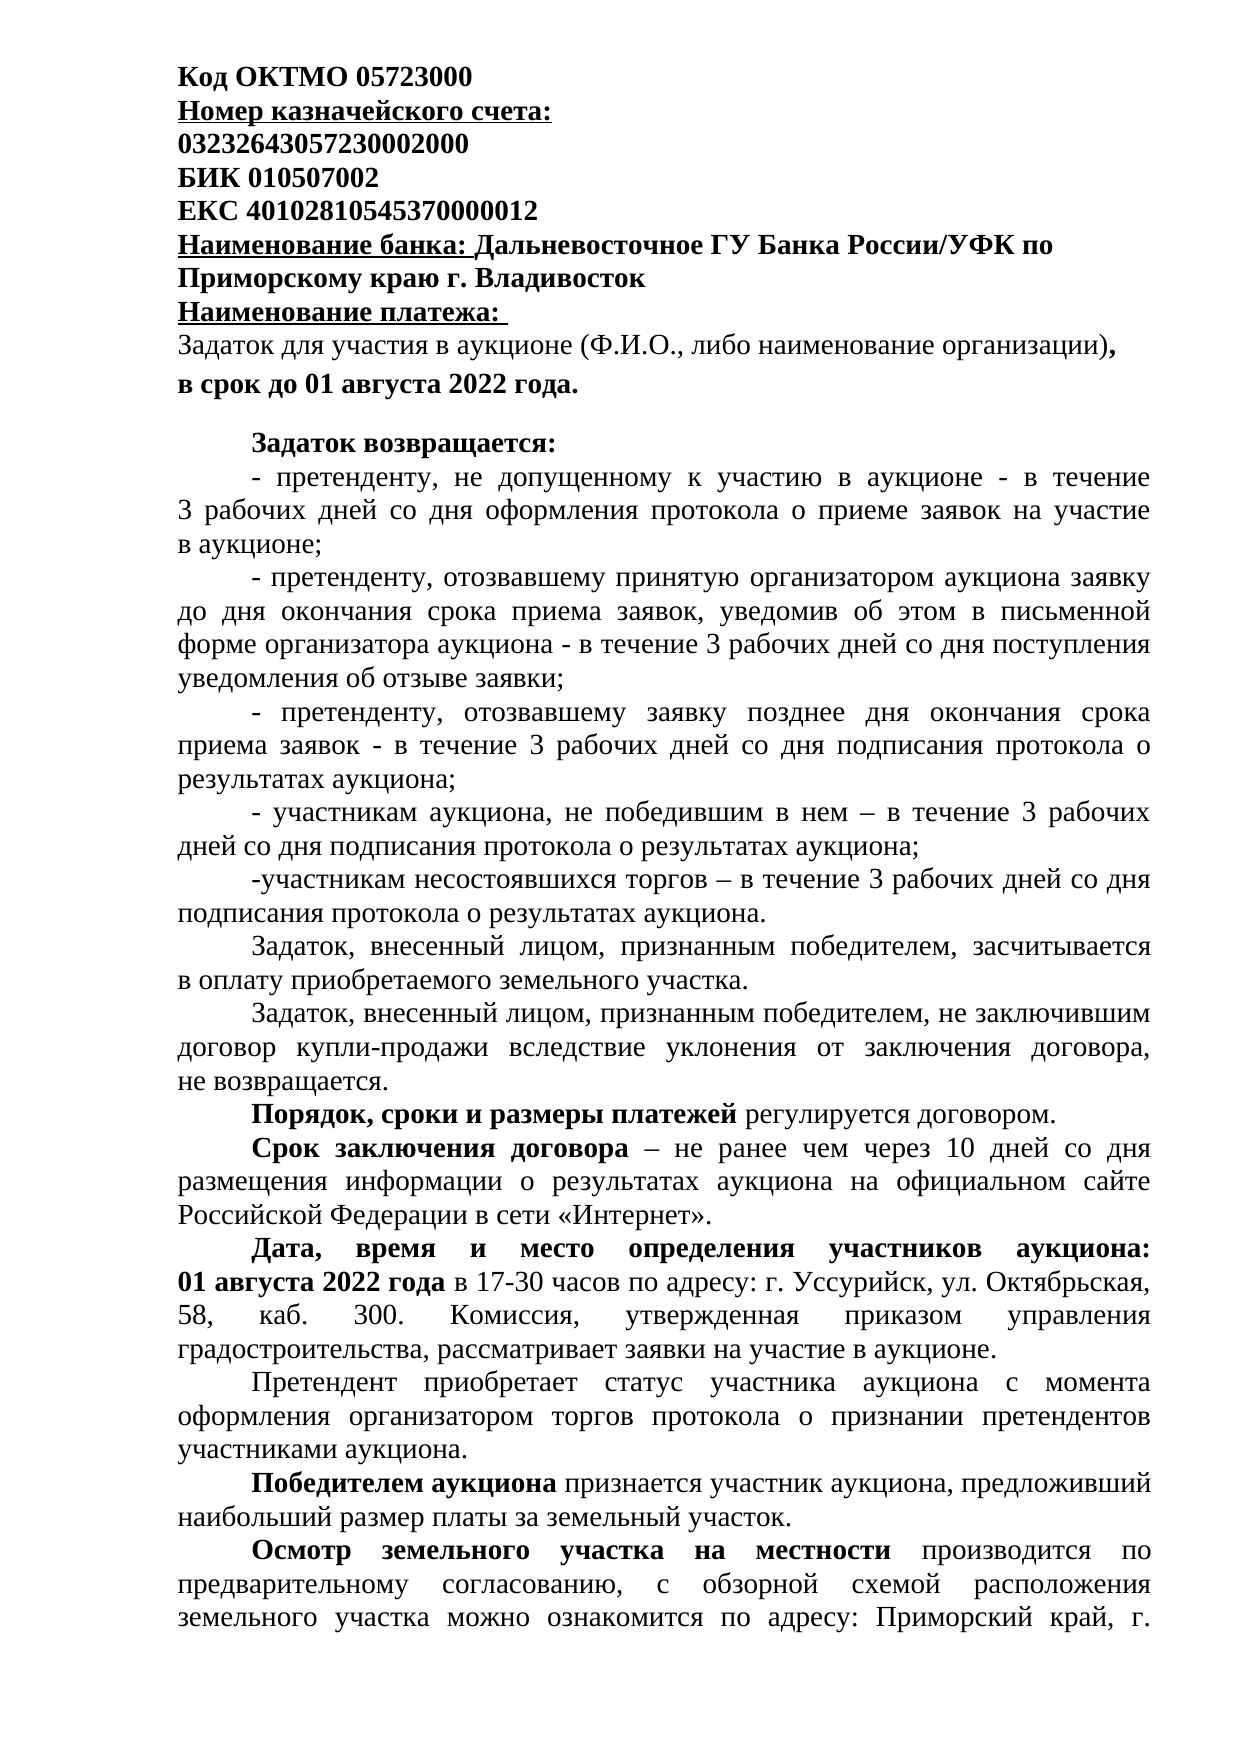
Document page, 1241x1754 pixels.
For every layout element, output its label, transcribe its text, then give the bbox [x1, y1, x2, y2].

text Наименование платежа: [177, 294, 1152, 327]
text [177, 1532, 1152, 1633]
text - участникам аукциона, не победившим в нем – в течение 3 рабочих дней со дня подписания протокола о результатах аукциона; [177, 794, 1152, 861]
text Задаток возвращается: [177, 425, 1152, 459]
text Наименование банка: Дальневосточное ГУ Банка России/УФК по Приморскому краю г. Владивосток [177, 227, 1152, 294]
text - претенденту, не допущенному к участию в аукционе - в течение 3 рабочих дней со дня оформления протокола о приеме заявок на участие в аукционе; [177, 459, 1152, 559]
text Порядок, сроки и размеры платежей регулируется договором. [177, 1096, 1152, 1130]
text Победителем аукциона признается участник аукциона, предложивший наибольший размер платы за земельный участок. [177, 1465, 1152, 1532]
text Задаток для участия в аукционе (Ф.И.О., либо наименование организации), в срок до 01 августа 2022 года. [177, 327, 1152, 399]
text Код ОКТМО 05723000 [177, 59, 1152, 93]
text Задаток, внесенный лицом, признанным победителем, засчитывается в оплату приобретаемого земельного участка. [177, 928, 1152, 996]
text - претенденту, отозвавшему заявку позднее дня окончания срока приема заявок - в течение 3 рабочих дней со дня подписания протокола о результатах аукциона; [177, 694, 1152, 794]
text Дата, время и место определения участников аукциона: 01 августа 2022 года в 17-30 часов по адресу: г. Уссурийск, ул. Октябрьская, 58, каб. 300. Комиссия, утвержденная приказом управления градостроительства, рассматривает заявки на участие в аукционе. [177, 1230, 1152, 1364]
text -участникам несостоявшихся торгов – в течение 3 рабочих дней со дня подписания протокола о результатах аукциона. [177, 861, 1152, 928]
text БИК 010507002 [177, 160, 1152, 193]
text ЕКС 40102810545370000012 [177, 193, 1152, 227]
text Задаток, внесенный лицом, признанным победителем, не заключившим договор купли-продажи вследствие уклонения от заключения договора, не возвращается. [177, 996, 1152, 1096]
text 03232643057230002000 [177, 126, 1152, 160]
text Номер казначейского счета: [177, 93, 1152, 126]
text - претенденту, отозвавшему принятую организатором аукциона заявку до дня окончания срока приема заявок, уведомив об этом в письменной форме организатора аукциона - в течение 3 рабочих дней со дня поступления уведомления об отзыве заявки; [177, 559, 1152, 694]
text Претендент приобретает статус участника аукциона с момента оформления организатором торгов протокола о признании претендентов участниками аукциона. [177, 1364, 1152, 1465]
text Срок заключения договора – не ранее чем через 10 дней со дня размещения информации о результатах аукциона на официальном сайте Российской Федерации в сети «Интернет». [177, 1130, 1152, 1230]
